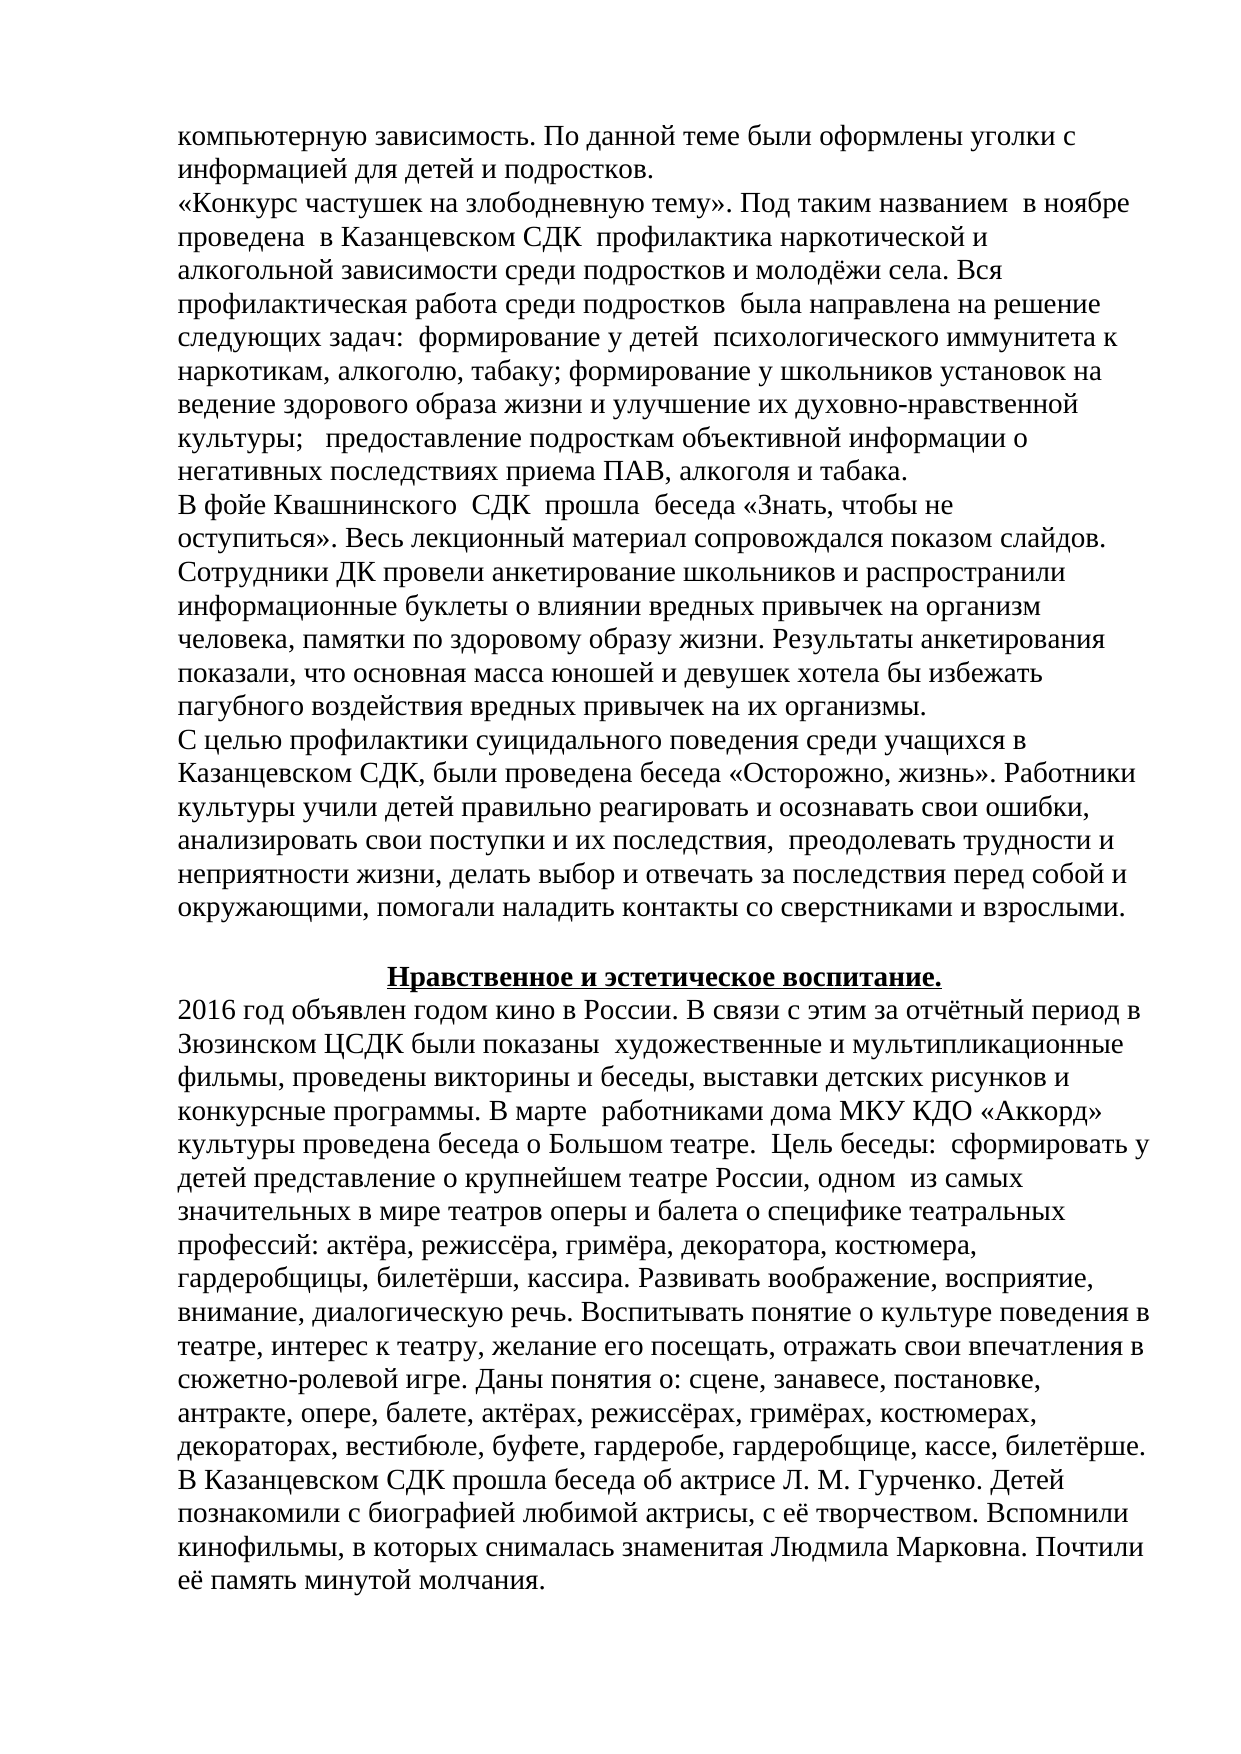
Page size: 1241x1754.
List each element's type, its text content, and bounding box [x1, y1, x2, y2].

text 2016 год объявлен годом кино в России. В связи с этим за отчётный период в Зюзинском ЦСДК были показаны художественные и мультипликационные фильмы, проведены викторины и беседы, выставки детских рисунков и конкурсные программы. В марте работниками дома МКУ КДО «Аккорд» культуры проведена беседа о Большом театре. Цель беседы: сформировать у детей представление о крупнейшем театре России, одном из самых значительных в мире театров оперы и балета о специфике театральных профессий: актёра, режиссёра, гримёра, декоратора, костюмера, гардеробщицы, билетёрши, кассира. Развивать воображение, восприятие, внимание, диалогическую речь. Воспитывать понятие о культуре поведения в театре, интерес к театру, желание его посещать, отражать свои впечатления в сюжетно-ролевой игре. Даны понятия о: сцене, занавесе, постановке, антракте, опере, балете, актёрах, режиссёрах, гримёрах, костюмерах, декораторах, вестибюле, буфете, гардеробе, гардеробщице, кассе, билетёрше. [177, 992, 1152, 1462]
text С целью профилактики суицидального поведения среди учащихся в Казанцевском СДК, были проведена беседа «Осторожно, жизнь». Работники культуры учили детей правильно реагировать и осознавать свои ошибки, анализировать свои поступки и их последствия, преодолевать трудности и неприятности жизни, делать выбор и отвечать за последствия перед собой и окружающими, помогали наладить контакты со сверстниками и взрослыми. [177, 722, 1152, 923]
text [177, 118, 1152, 185]
text В фойе Квашнинского СДК прошла беседа «Знать, чтобы не оступиться». Весь лекционный материал сопровождался показом слайдов. Сотрудники ДК провели анкетирование школьников и распространили информационные буклеты о влиянии вредных привычек на организм человека, памятки по здоровому образу жизни. Результаты анкетирования показали, что основная масса юношей и девушек хотела бы избежать пагубного воздействия вредных привычек на их организмы. [177, 487, 1152, 722]
text Нравственное и эстетическое воспитание. [177, 959, 1152, 992]
text В Казанцевском СДК прошла беседа об актрисе Л. М. Гурченко. Детей познакомили с биографией любимой актрисы, с её творчеством. Вспомнили кинофильмы, в которых снималась знаменитая Людмила Марковна. Почтили её память минутой молчания. [177, 1462, 1152, 1596]
text «Конкурс частушек на злободневную тему». Под таким названием в ноябре проведена в Казанцевском СДК профилактика наркотической и алкогольной зависимости среди подростков и молодёжи села. Вся профилактическая работа среди подростков была направлена на решение следующих задач: формирование у детей психологического иммунитета к наркотикам, алкоголю, табаку; формирование у школьников установок на ведение здорового образа жизни и улучшение их духовно-нравственной культуры; предоставление подросткам объективной информации о негативных последствиях приема ПАВ, алкоголя и табака. [177, 185, 1152, 487]
